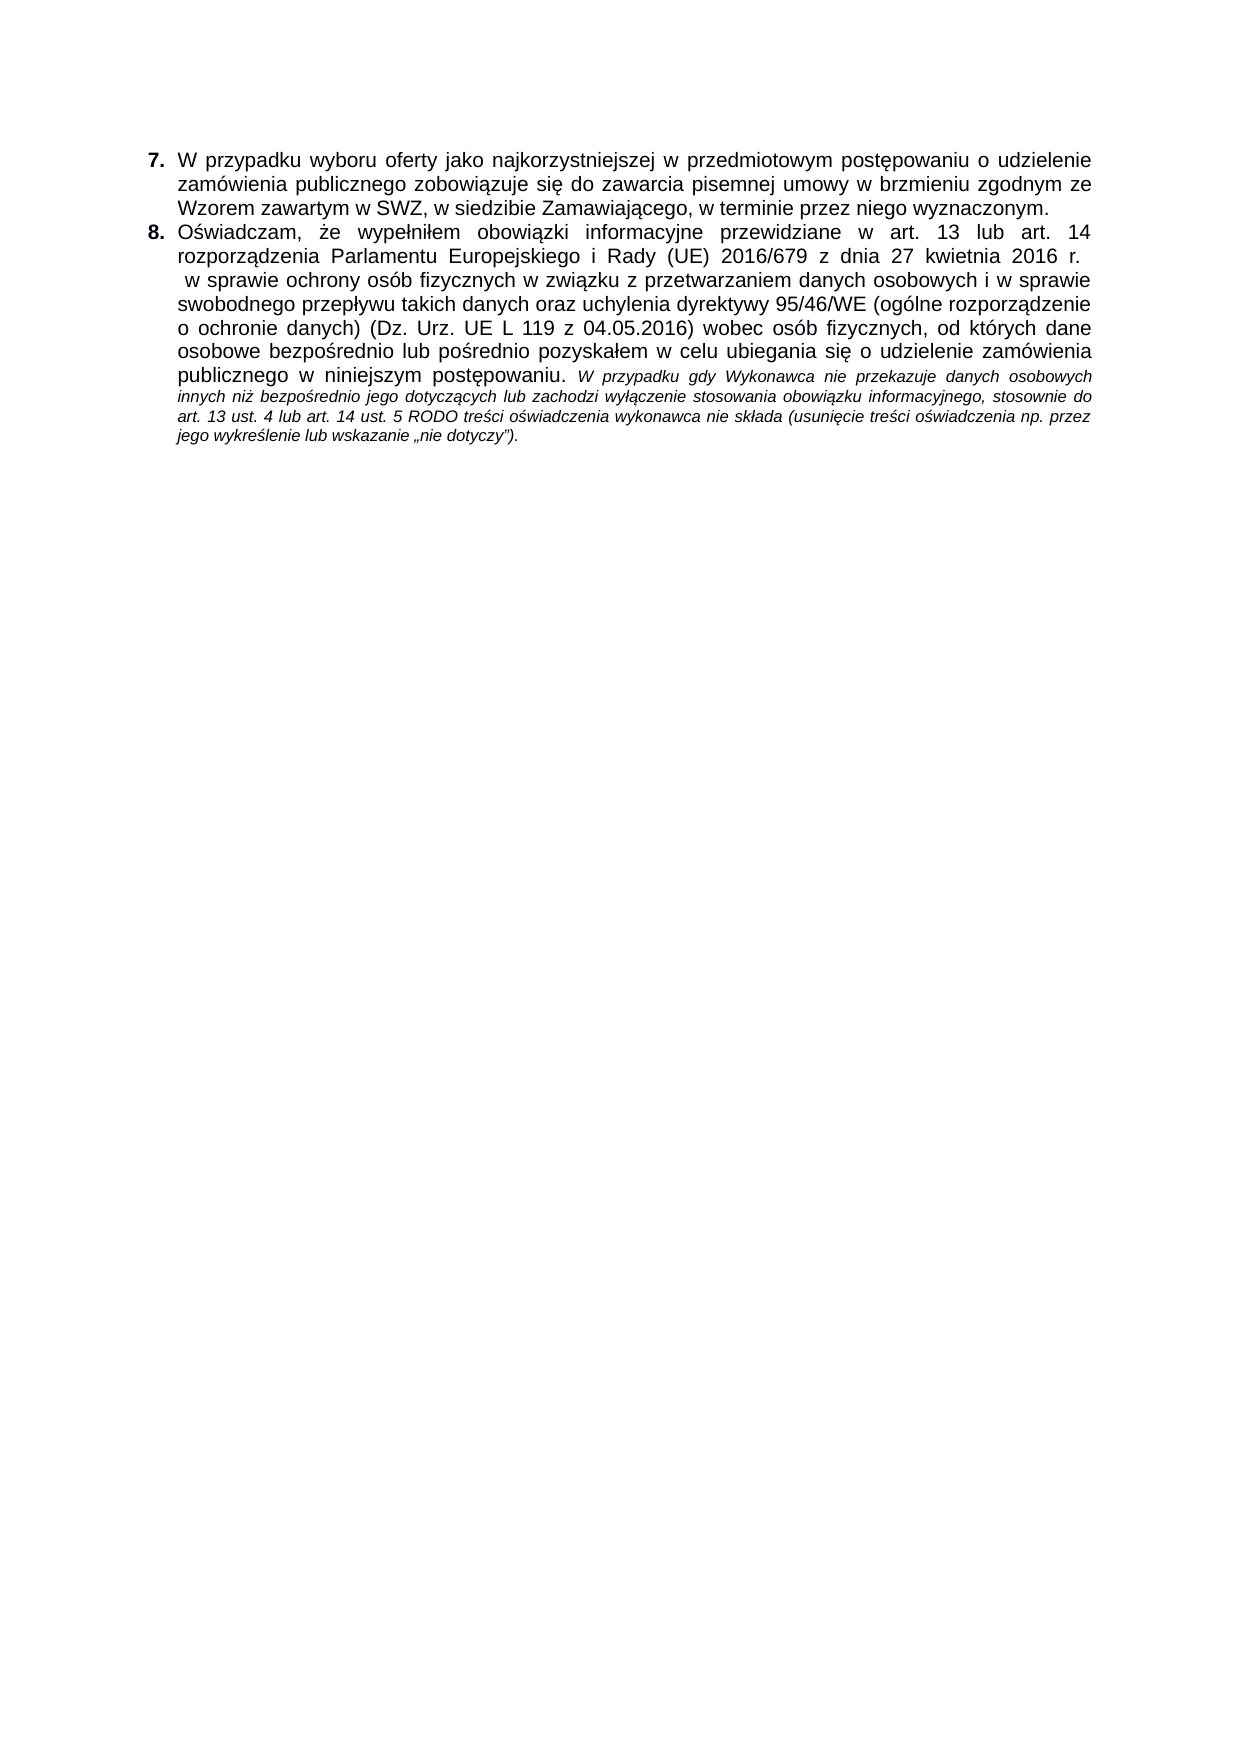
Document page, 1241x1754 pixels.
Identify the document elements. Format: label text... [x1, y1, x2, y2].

list W przypadku wyboru oferty jako najkorzystniejszej w przedmiotowym postępowaniu o udzielenie zamówienia publicznego zobowiązuje się do zawarcia pisemnej umowy w brzmieniu zgodnym ze Wzorem zawartym w SWZ, w siedzibie Zamawiającego, w terminie przez niego wyznaczonym. [148, 148, 1093, 219]
list Oświadczam, że wypełniłem obowiązki informacyjne przewidziane w art. 13 lub art. 14 rozporządzenia Parlamentu Europejskiego i Rady (UE) 2016/679 z dnia 27 kwietnia 2016 r. w sprawie ochrony osób fizycznych w związku z przetwarzaniem danych osobowych i w sprawie swobodnego przepływu takich danych oraz uchylenia dyrektywy 95/46/WE (ogólne rozporządzenie o ochronie danych) (Dz. Urz. UE L 119 z 04.05.2016) wobec osób fizycznych, od których dane osobowe bezpośrednio lub pośrednio pozyskałem w celu ubiegania się o udzielenie zamówienia publicznego w niniejszym postępowaniu. W przypadku gdy Wykonawca nie przekazuje danych osobowych innych niż bezpośrednio jego dotyczących lub zachodzi wyłączenie stosowania obowiązku informacyjnego, stosownie do art. 13 ust. 4 lub art. 14 ust. 5 RODO treści oświadczenia wykonawca nie składa (usunięcie treści oświadczenia np. przez jego wykreślenie lub wskazanie „nie dotyczy”). [148, 219, 1093, 445]
